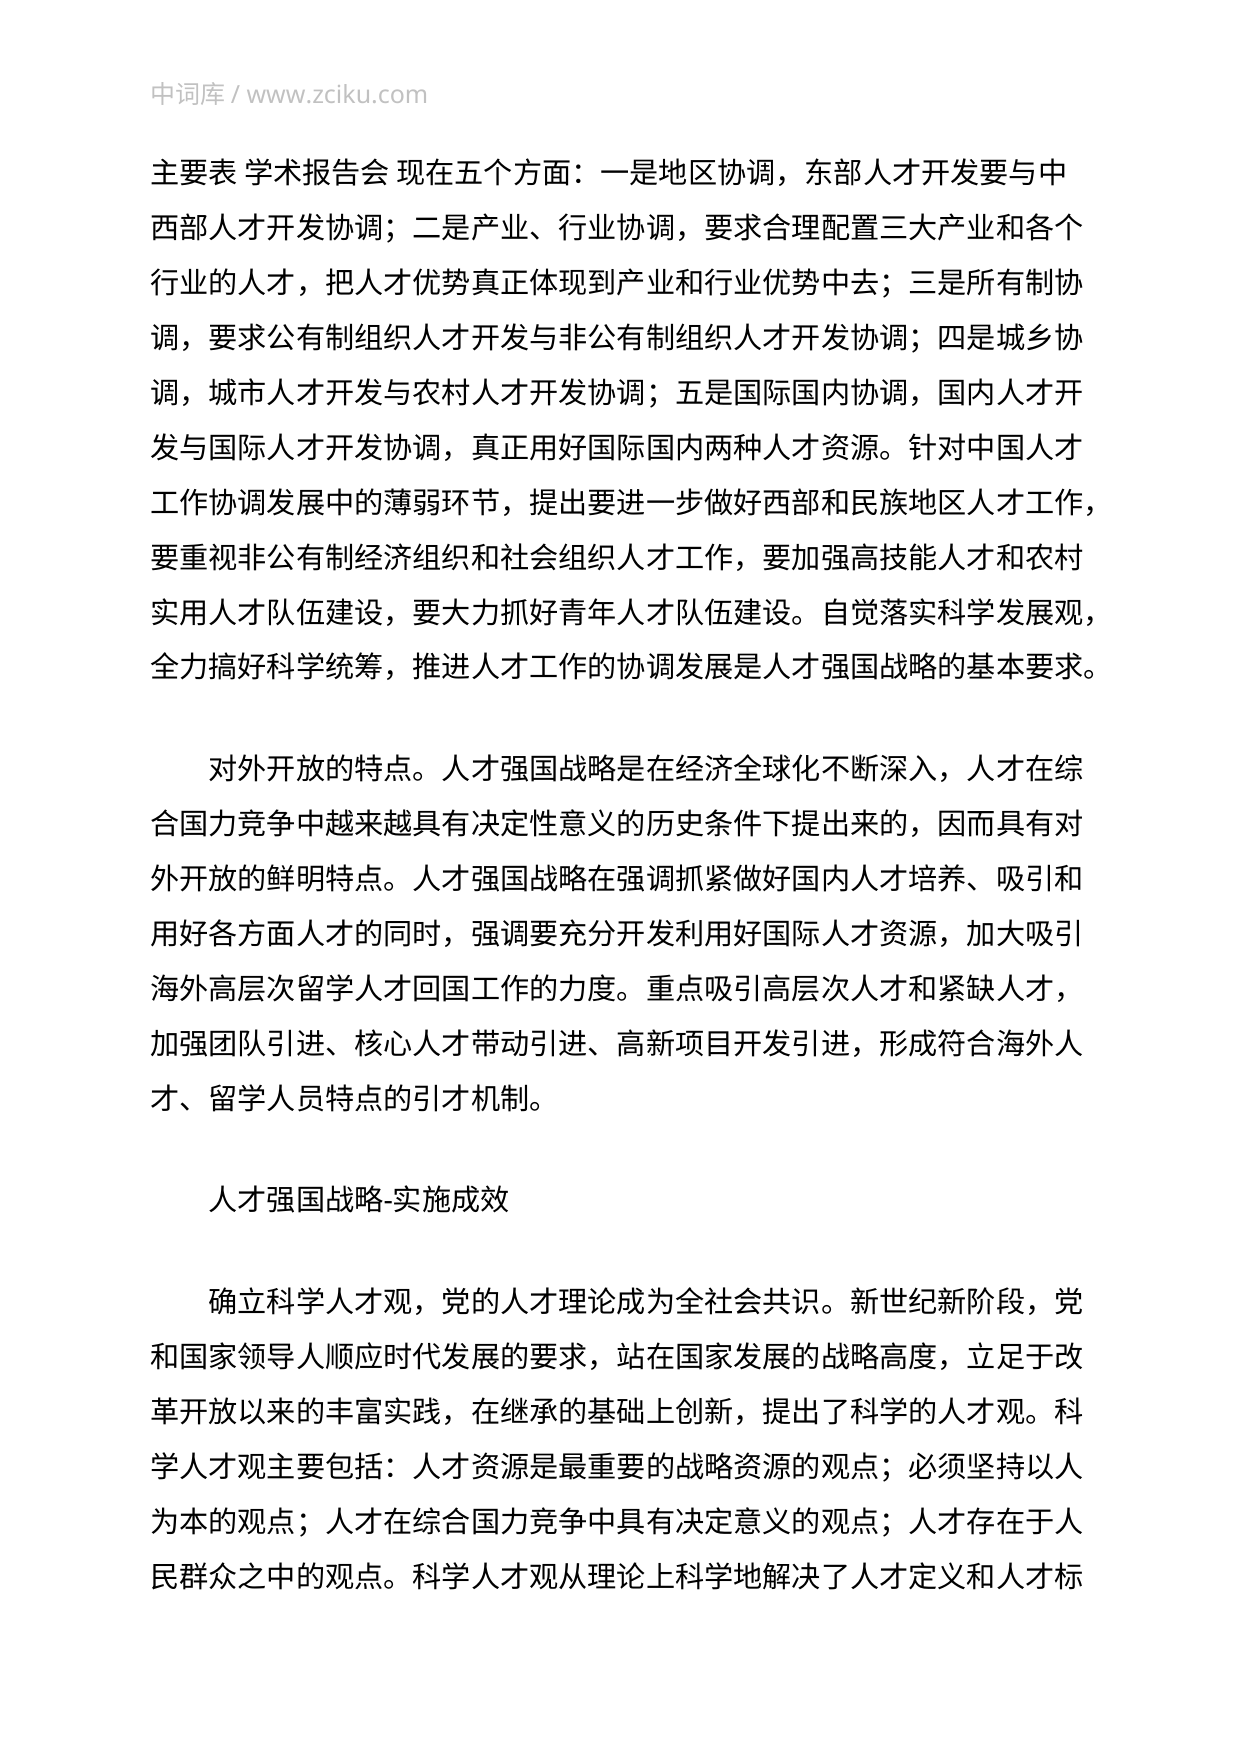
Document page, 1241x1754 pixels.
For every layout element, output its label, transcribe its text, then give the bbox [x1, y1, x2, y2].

text 人才强国战略-实施成效 [150, 1177, 1090, 1219]
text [150, 1279, 1090, 1596]
text 对外开放的特点。人才强国战略是在经济全球化不断深入，人才在综合国力竞争中越来越具有决定性意义的历史条件下提出来的，因而具有对外开放的鲜明特点。人才强国战略在强调抓紧做好国内人才培养、吸引和用好各方面人才的同时，强调要充分开发利用好国际人才资源，加大吸引海外高层次留学人才回国工作的力度。重点吸引高层次人才和紧缺人才，加强团队引进、核心人才带动引进、高新项目开发引进，形成符合海外人才、留学人员特点的引才机制。 [150, 746, 1090, 1117]
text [150, 150, 1090, 686]
